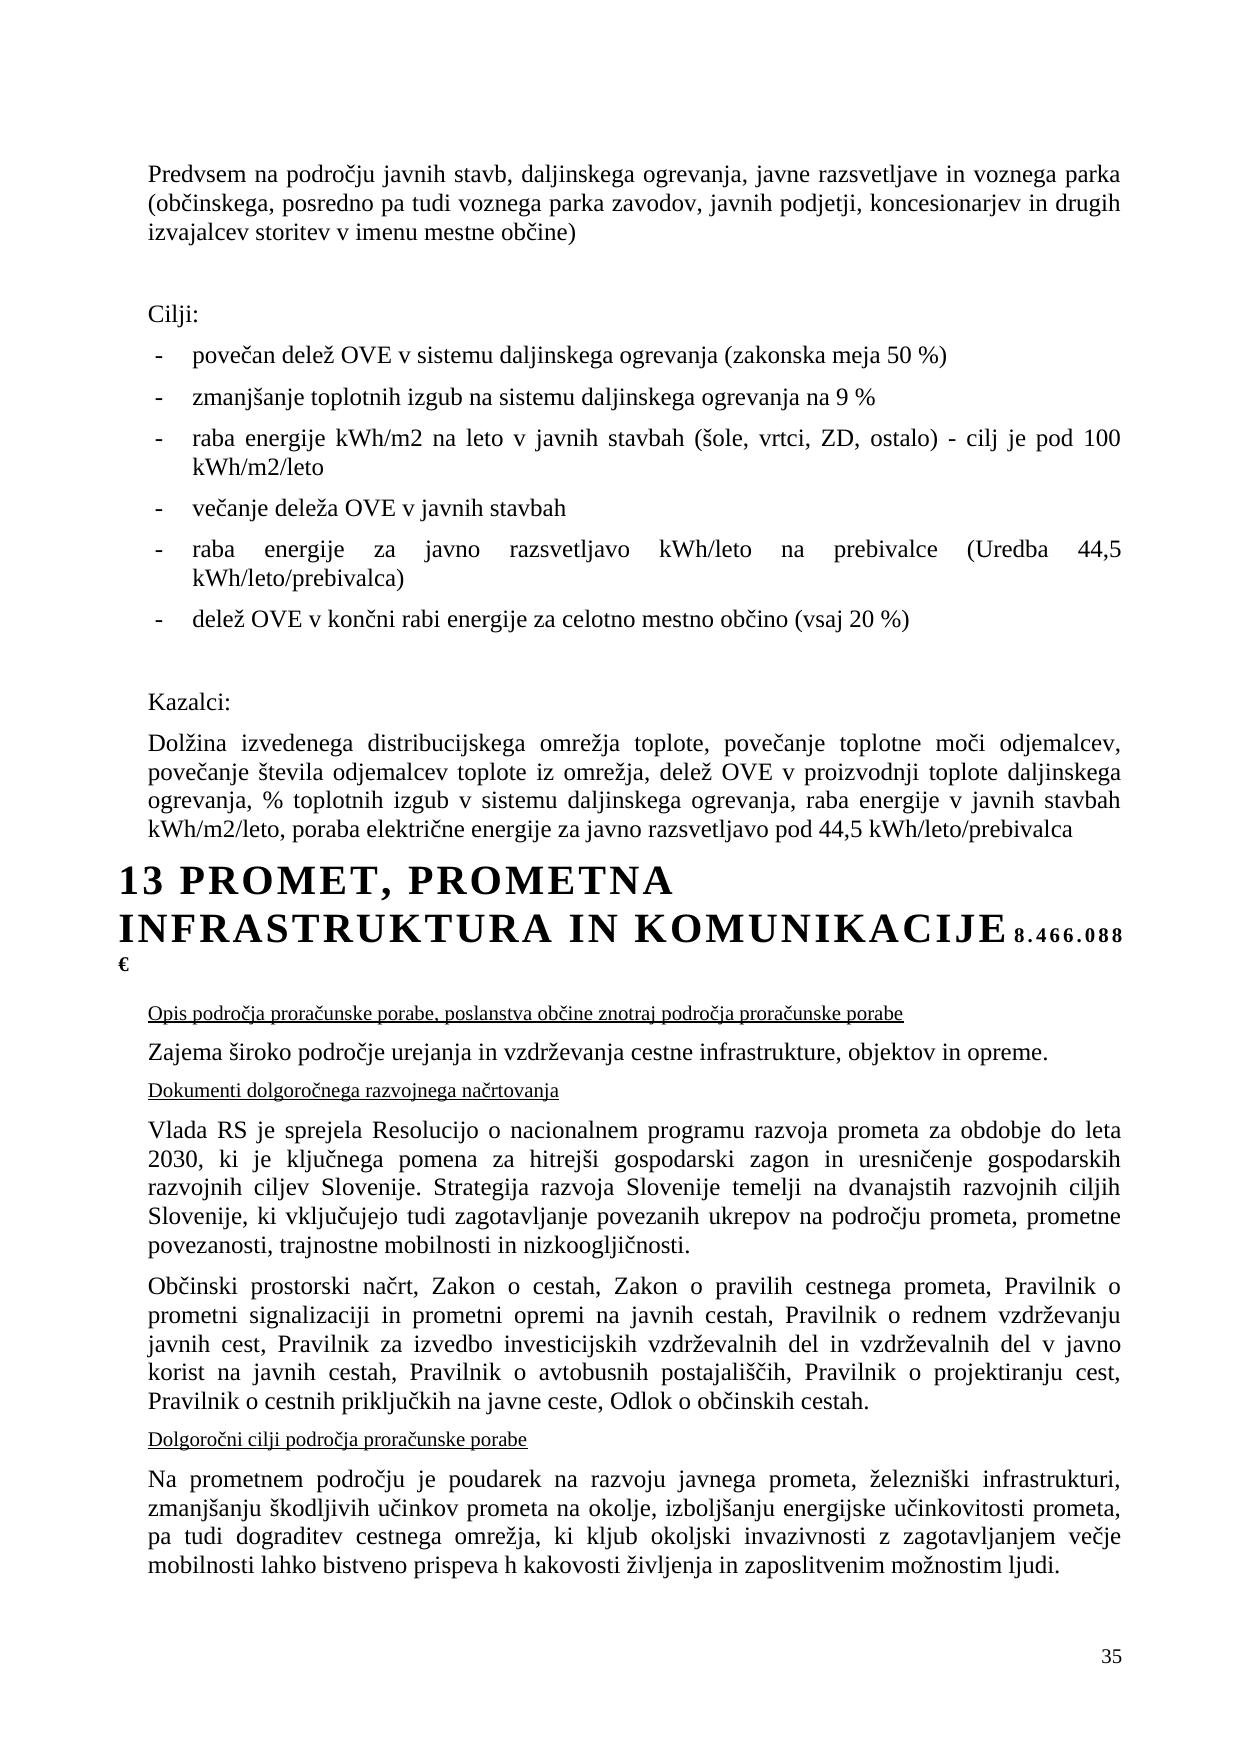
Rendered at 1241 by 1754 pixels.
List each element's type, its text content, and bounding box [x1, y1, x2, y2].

subtitle 13 PROMET, PROMETNA INFRASTRUKTURA IN KOMUNIKACIJE 8.466.088 € [118, 856, 1122, 976]
text Kazalci: [148, 687, 1122, 716]
text Dolžina izvedenega distribucijskega omrežja toplote, povečanje toplotne moči odjemalcev, povečanje števila odjemalcev toplote iz omrežja, delež OVE v proizvodnji toplote daljinskega ogrevanja, % toplotnih izgub v sistemu daljinskega ogrevanja, raba energije v javnih stavbah kWh/m2/leto, poraba električne energije za javno razsvetljavo pod 44,5 kWh/leto/prebivalca [148, 728, 1122, 843]
text Na prometnem področju je poudarek na razvoju javnega prometa, železniški infrastrukturi, zmanjšanju škodljivih učinkov prometa na okolje, izboljšanju energijske učinkovitosti prometa, pa tudi dograditev cestnega omrežja, ki kljub okoljski invazivnosti z zagotavljanjem večje mobilnosti lahko bistveno prispeva h kakovosti življenja in zaposlitvenim možnostim ljudi. [148, 1464, 1122, 1579]
list raba energije za javno razsvetljavo kWh/leto na prebivalce (Uredba 44,5 kWh/leto/prebivalca) [154, 534, 1122, 592]
list večanje deleža OVE v javnih stavbah [154, 493, 1122, 522]
list povečan delež OVE v sistemu daljinskega ogrevanja (zakonska meja 50 %) [154, 341, 1122, 369]
subtitle Dolgoročni cilji področja proračunske porabe [148, 1427, 1122, 1451]
text Cilji: [148, 299, 1122, 328]
text Občinski prostorski načrt, Zakon o cestah, Zakon o pravilih cestnega prometa, Pravilnik o prometni signalizaciji in prometni opremi na javnih cestah, Pravilnik o rednem vzdrževanju javnih cest, Pravilnik za izvedbo investicijskih vzdrževalnih del in vzdrževalnih del v javno korist na javnih cestah, Pravilnik o avtobusnih postajališčih, Pravilnik o projektiranju cest, Pravilnik o cestnih priključkih na javne ceste, Odlok o občinskih cestah. [148, 1271, 1122, 1415]
text Vlada RS je sprejela Resolucijo o nacionalnem programu razvoja prometa za obdobje do leta 2030, ki je ključnega pomena za hitrejši gospodarski zagon in uresničenje gospodarskih razvojnih ciljev Slovenije. Strategija razvoja Slovenije temelji na dvanajstih razvojnih ciljih Slovenije, ki vključujejo tudi zagotavljanje povezanih ukrepov na področju prometa, prometne povezanosti, trajnostne mobilnosti in nizkoogljičnosti. [148, 1115, 1122, 1259]
text Zajema široko področje urejanja in vzdrževanja cestne infrastrukture, objektov in opreme. [148, 1037, 1122, 1066]
list zmanjšanje toplotnih izgub na sistemu daljinskega ogrevanja na 9 % [154, 382, 1122, 411]
subtitle Dokumenti dolgoročnega razvojnega načrtovanja [148, 1078, 1122, 1102]
list delež OVE v končni rabi energije za celotno mestno občino (vsaj 20 %) [154, 604, 1122, 633]
text Predvsem na področju javnih stavb, daljinskega ogrevanja, javne razsvetljave in voznega parka (občinskega, posredno pa tudi voznega parka zavodov, javnih podjetji, koncesionarjev in drugih izvajalcev storitev v imenu mestne občine) [148, 159, 1122, 246]
list raba energije kWh/m2 na leto v javnih stavbah (šole, vrtci, ZD, ostalo) - cilj je pod 100 kWh/m2/leto [154, 423, 1122, 481]
subtitle Opis področja proračunske porabe, poslanstva občine znotraj področja proračunske porabe [148, 1001, 1122, 1024]
